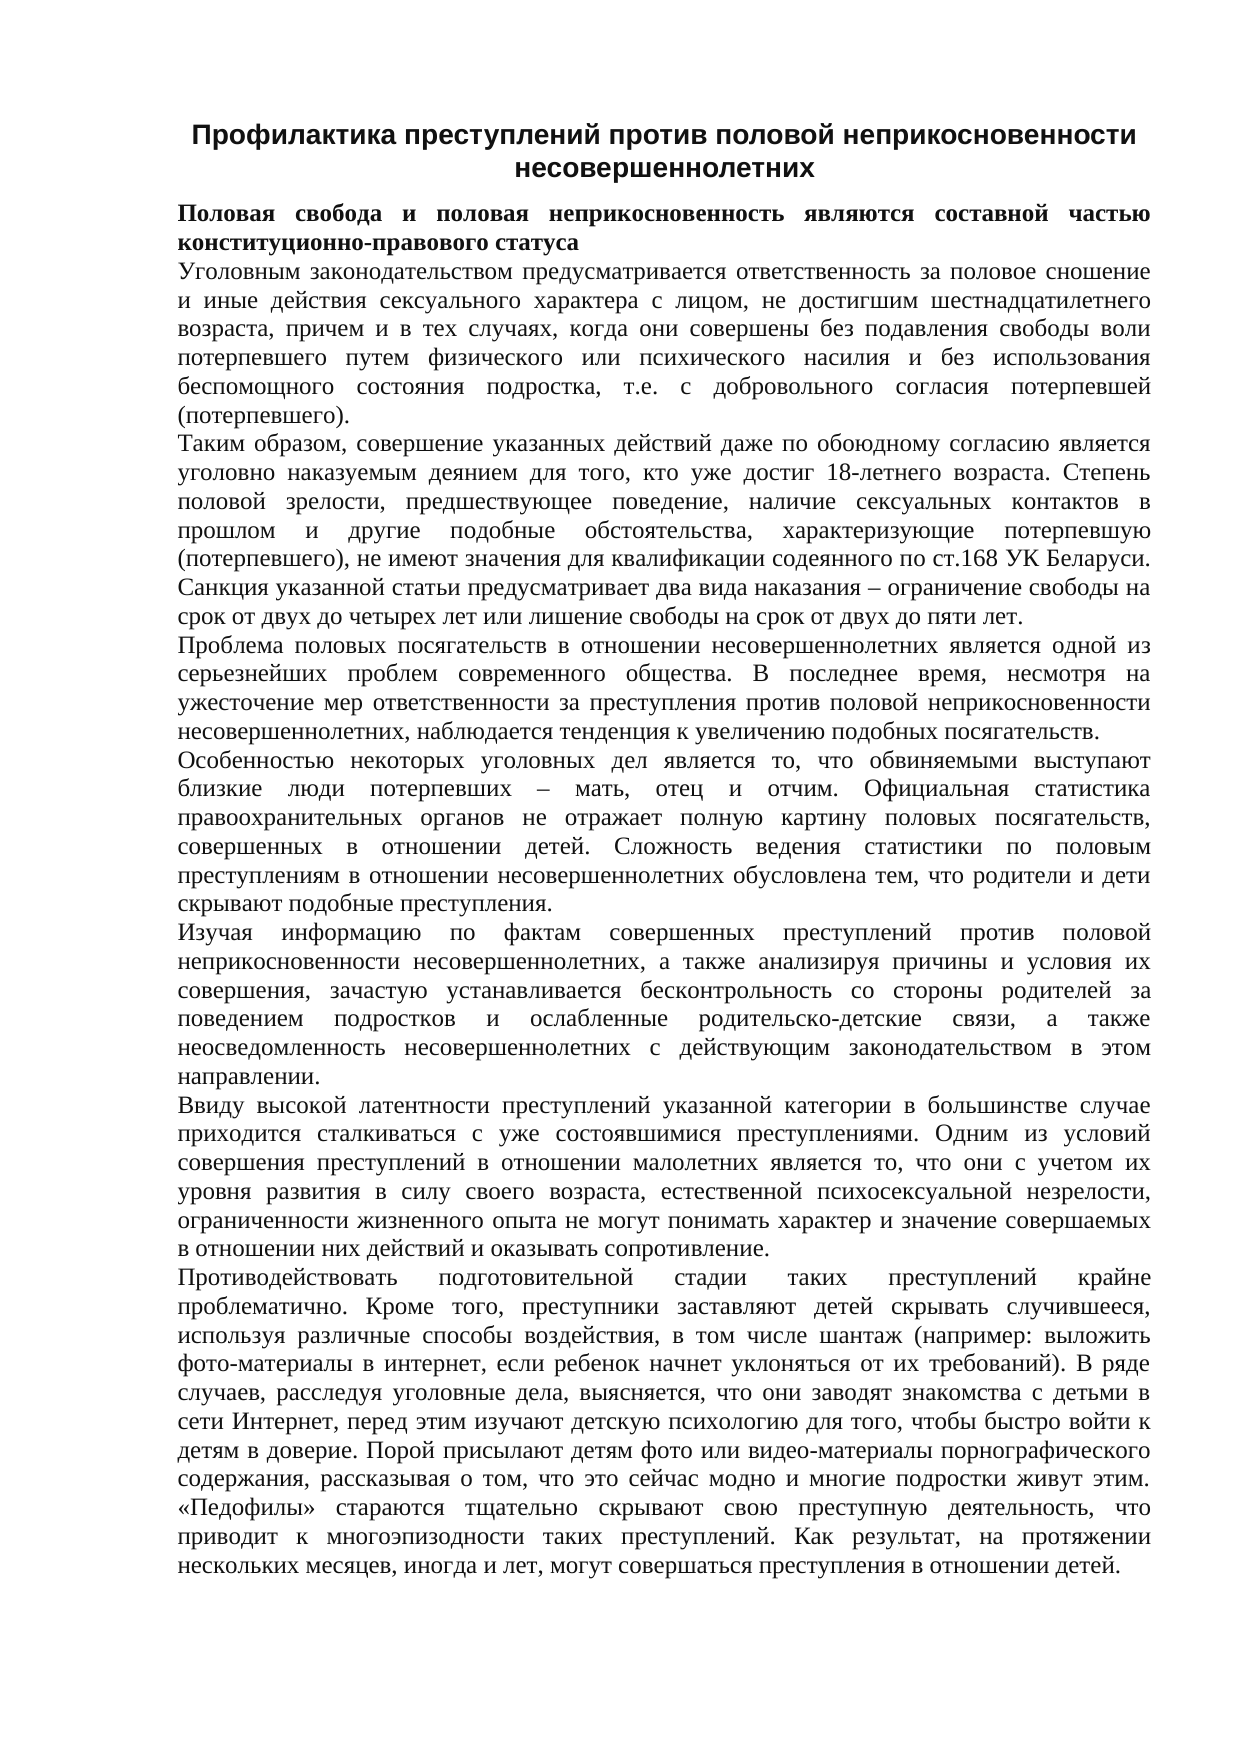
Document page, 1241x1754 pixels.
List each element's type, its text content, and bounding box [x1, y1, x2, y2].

text Противодействовать подготовительной стадии таких преступлений крайне проблематично. Кроме того, преступники заставляют детей скрывать случившееся, используя различные способы воздействия, в том числе шантаж (например: выложить фото-материалы в интернет, если ребенок начнет уклоняться от их требований). В ряде случаев, расследуя уголовные дела, выясняется, что они заводят знакомства с детьми в сети Интернет, перед этим изучают детскую психологию для того, чтобы быстро войти к детям в доверие. Порой присылают детям фото или видео-материалы порнографического содержания, рассказывая о том, что это сейчас модно и многие подростки живут этим. «Педофилы» стараются тщательно скрывают свою преступную деятельность, что приводит к многоэпизодности таких преступлений. Как результат, на протяжении нескольких месяцев, иногда и лет, могут совершаться преступления в отношении детей. [177, 1262, 1152, 1578]
text Особенностью некоторых уголовных дел является то, что обвиняемыми выступают близкие люди потерпевших – мать, отец и отчим. Официальная статистика правоохранительных органов не отражает полную картину половых посягательств, совершенных в отношении детей. Сложность ведения статистики по половым преступлениям в отношении несовершеннолетних обусловлена тем, что родители и дети скрывают подобные преступления. [177, 745, 1152, 917]
text Изучая информацию по фактам совершенных преступлений против половой неприкосновенности несовершеннолетних, а также анализируя причины и условия их совершения, зачастую устанавливается бесконтрольность со стороны родителей за поведением подростков и ослабленные родительско-детские связи, а также неосведомленность несовершеннолетних с действующим законодательством в этом направлении. [177, 917, 1152, 1090]
text Уголовным законодательством предусматривается ответственность за половое сношение и иные действия сексуального характера с лицом, не достигшим шестнадцатилетнего возраста, причем и в тех случаях, когда они совершены без подавления свободы воли потерпевшего путем физического или психического насилия и без использования беспомощного состояния подростка, т.е. с добровольного согласия потерпевшей (потерпевшего). [177, 256, 1152, 428]
text Половая свобода и половая неприкосновенность являются составной частью конституционно-правового статуса [177, 198, 1152, 256]
text Профилактика преступлений против половой неприкосновенности несовершеннолетних [177, 118, 1152, 183]
text Ввиду высокой латентности преступлений указанной категории в большинстве случае приходится сталкиваться с уже состоявшимися преступлениями. Одним из условий совершения преступлений в отношении малолетних является то, что они с учетом их уровня развития в силу своего возраста, естественной психосексуальной незрелости, ограниченности жизненного опыта не могут понимать характер и значение совершаемых в отношении них действий и оказывать сопротивление. [177, 1090, 1152, 1262]
text Таким образом, совершение указанных действий даже по обоюдному согласию является уголовно наказуемым деянием для того, кто уже достиг 18-летнего возраста. Степень половой зрелости, предшествующее поведение, наличие сексуальных контактов в прошлом и другие подобные обстоятельства, характеризующие потерпевшую (потерпевшего), не имеют значения для квалификации содеянного по ст.168 УК Беларуси. Санкция указанной статьи предусматривает два вида наказания – ограничение свободы на срок от двух до четырех лет или лишение свободы на срок от двух до пяти лет. [177, 428, 1152, 630]
text Проблема половых посягательств в отношении несовершеннолетних является одной из серьезнейших проблем современного общества. В последнее время, несмотря на ужесточение мер ответственности за преступления против половой неприкосновенности несовершеннолетних, наблюдается тенденция к увеличению подобных посягательств. [177, 630, 1152, 745]
